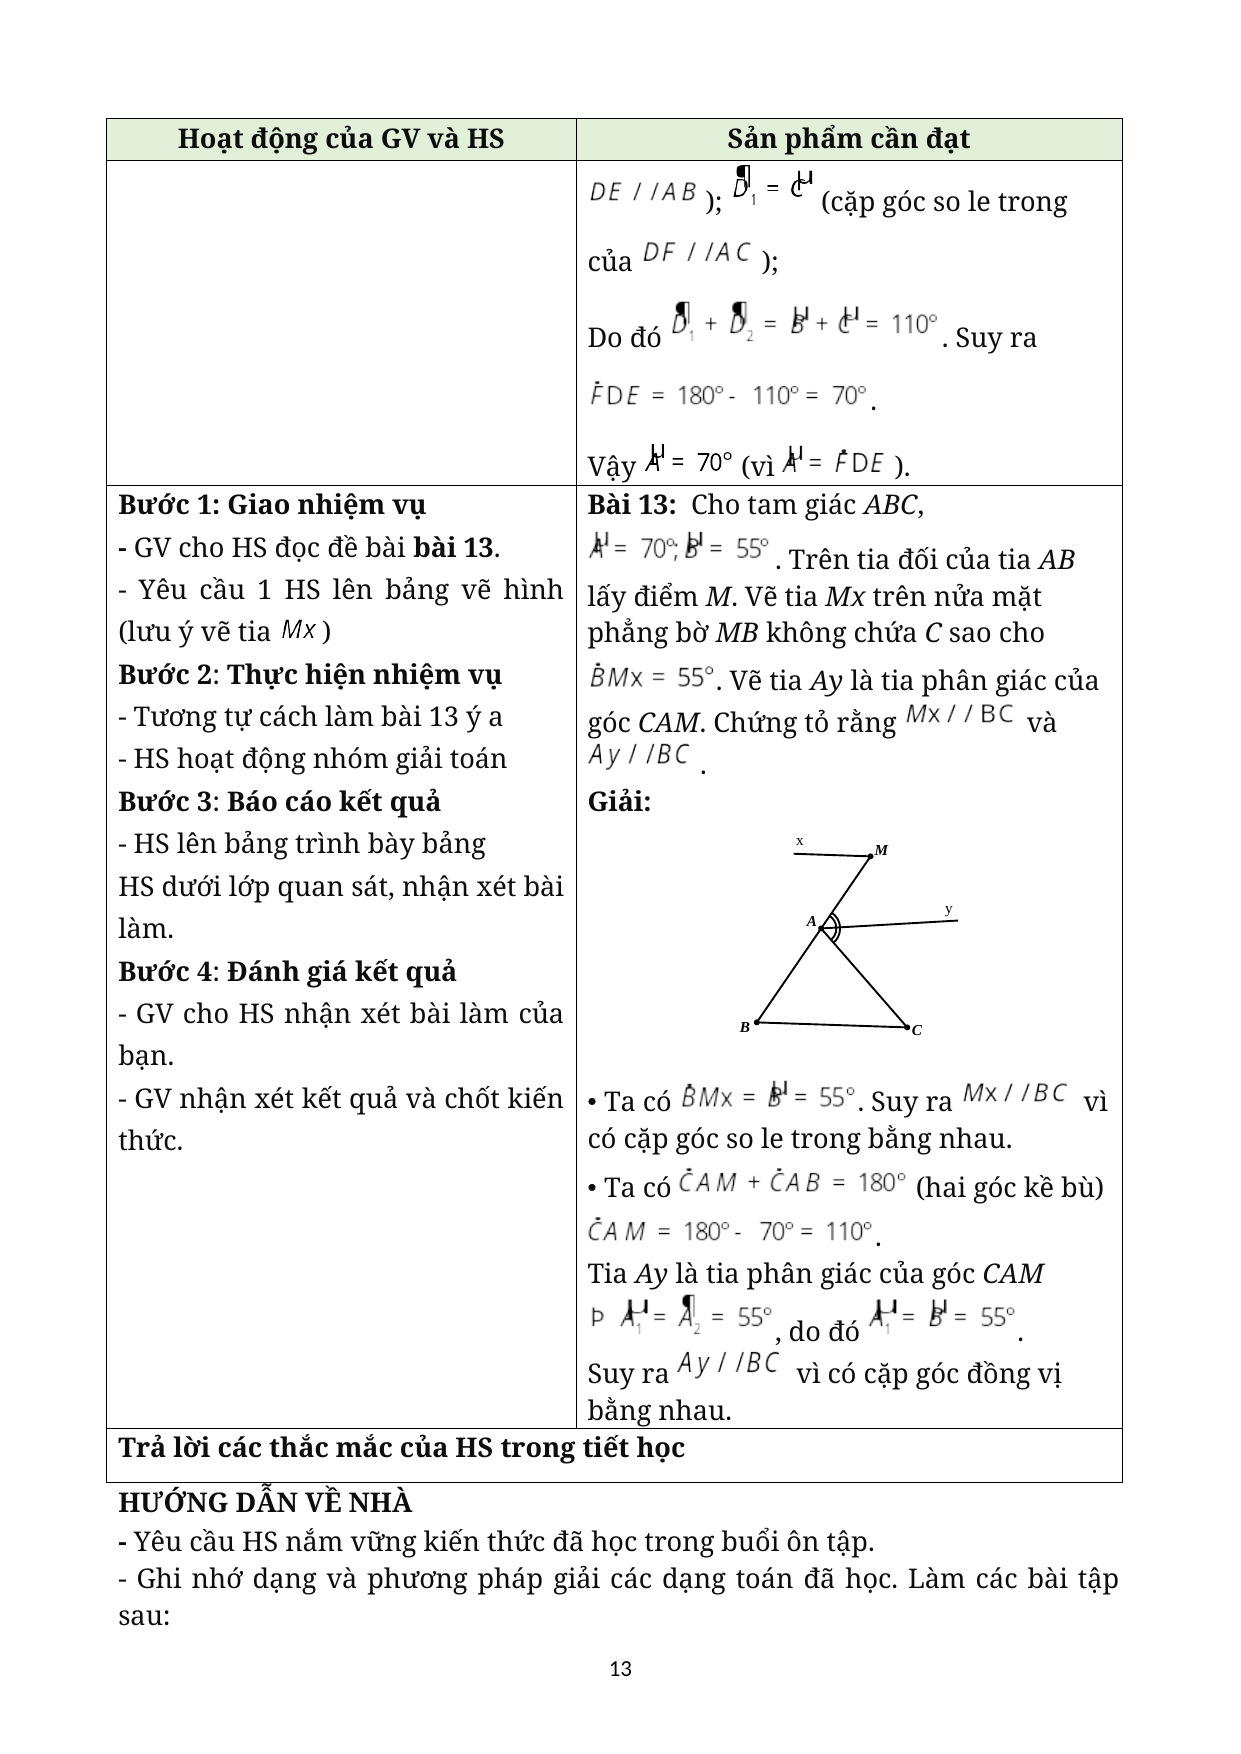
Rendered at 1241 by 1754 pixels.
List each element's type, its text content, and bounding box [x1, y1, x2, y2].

list HƯỚNG DẪN VỀ NHÀ [118, 1483, 1122, 1520]
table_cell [107, 161, 576, 484]
table_header Sản phẩm cần đạt [577, 119, 1122, 160]
table_cell Trả lời các thắc mắc của HS trong tiết học [107, 1429, 1122, 1482]
list - Yêu cầu HS nắm vững kiến thức đã học trong buổi ôn tập. [118, 1523, 1122, 1560]
table_header Hoạt động của GV và HS [107, 119, 576, 160]
table_cell Bài 13: Cho tam giác ABC, . Trên tia đối của tia AB lấy điểm M. Vẽ tia Mx trên nửa mặt phẳng bờ MB không chứa C sao cho . Vẽ tia Ay là tia phân giác của góc CAM. Chứng tỏ rằng và . Giải: Ta có . Suy ra vì có cặp góc so le trong bằng nhau. Ta có (hai góc kề bù) . Tia Ay là tia phân giác của góc CAM , do đó . Suy ra vì có cặp góc đồng vị bằng nhau. [577, 486, 1122, 1428]
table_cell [577, 161, 1122, 484]
list - Ghi nhớ dạng và phương pháp giải các dạng toán đã học. Làm các bài tập sau: [118, 1560, 1122, 1633]
table_cell Bước 1: Giao nhiệm vụ - GV cho HS đọc đề bài bài 13. - Yêu cầu 1 HS lên bảng vẽ hình (lưu ý vẽ tia ) Bước 2: Thực hiện nhiệm vụ - Tương tự cách làm bài 13 ý a - HS hoạt động nhóm giải toán Bước 3: Báo cáo kết quả - HS lên bảng trình bày bảng HS dưới lớp quan sát, nhận xét bài làm. Bước 4: Đánh giá kết quả - GV cho HS nhận xét bài làm của bạn. - GV nhận xét kết quả và chốt kiến thức. [107, 486, 576, 1428]
